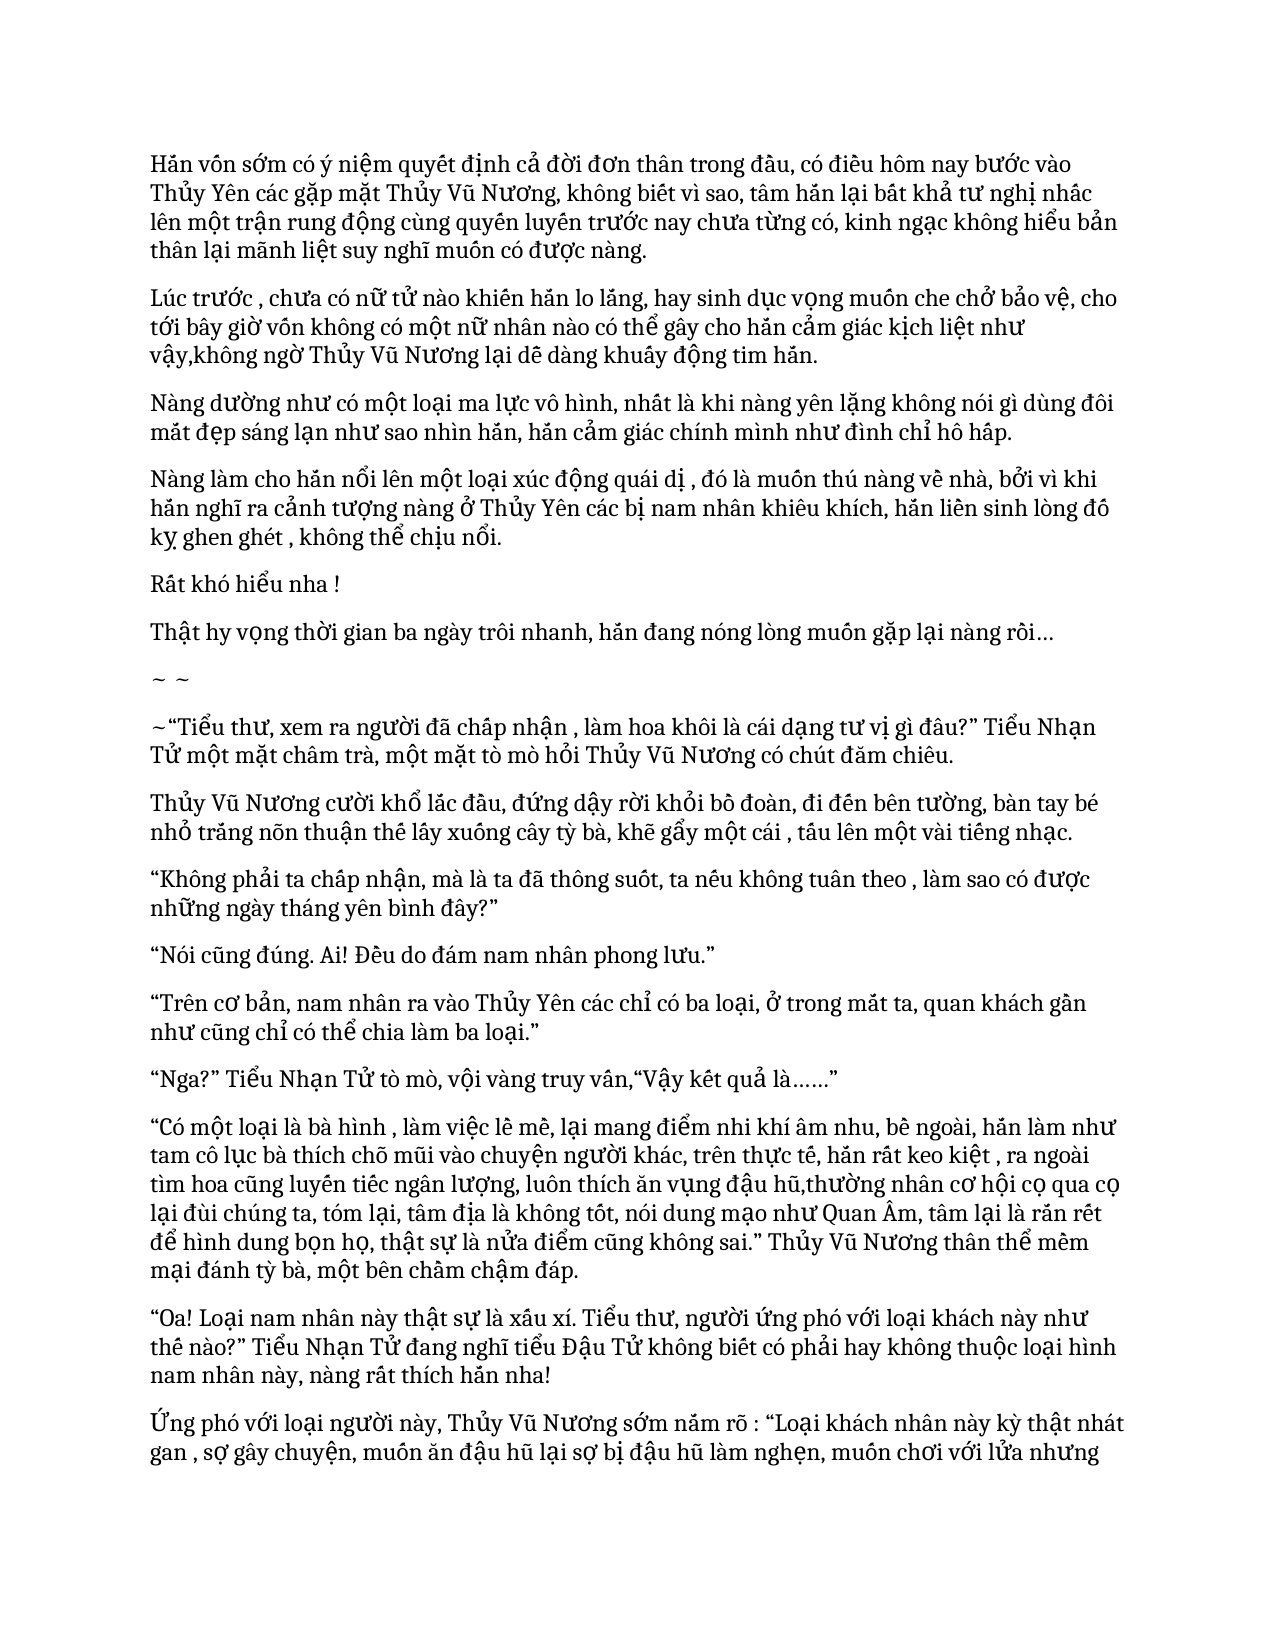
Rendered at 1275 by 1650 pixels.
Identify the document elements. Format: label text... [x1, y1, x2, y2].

text “Oa! Loại nam nhân này thật sự là xấu xí. Tiểu thư, người ứng phó với loại khách này như thế nào?” Tiểu Nhạn Tử đang nghĩ tiểu Đậu Tử không biết có phải hay không thuộc loại hình nam nhân này, nàng rất thích hắn nha! [150, 1304, 1125, 1390]
text ~“Tiểu thư, xem ra người đã chấp nhận , làm hoa khôi là cái dạng tư vị gì đâu?” Tiểu Nhạn Tử một mặt châm trà, một mặt tò mò hỏi Thủy Vũ Nương có chút đăm chiêu. [150, 712, 1125, 770]
text Nàng dường như có một loại ma lực vô hình, nhất là khi nàng yên lặng không nói gì dùng đôi mắt đẹp sáng lạn như sao nhìn hắn, hắn cảm giác chính mình như đình chỉ hô hấp. [150, 389, 1125, 446]
text Thật hy vọng thời gian ba ngày trôi nhanh, hắn đang nóng lòng muốn gặp lại nàng rồi… [150, 617, 1125, 646]
text Thủy Vũ Nương cười khổ lắc đầu, đứng dậy rời khỏi bồ đoàn, đi đến bên tường, bàn tay bé nhỏ trắng nõn thuận thế lấy xuống cây tỳ bà, khẽ gẩy một cái , tấu lên một vài tiếng nhạc. [150, 789, 1125, 846]
text “Không phải ta chấp nhận, mà là ta đã thông suốt, ta nếu không tuân theo , làm sao có được những ngày tháng yên bình đây?” [150, 865, 1125, 922]
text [150, 1409, 1125, 1466]
text Rất khó hiểu nha ! [150, 570, 1125, 599]
text ~ ~ [150, 665, 1125, 694]
text “Trên cơ bản, nam nhân ra vào Thủy Yên các chỉ có ba loại, ở trong mắt ta, quan khách gần như cũng chỉ có thể chia làm ba loại.” [150, 989, 1125, 1046]
text “Nói cũng đúng. Ai! Đều do đám nam nhân phong lưu.” [150, 941, 1125, 970]
text Lúc trước , chưa có nữ tử nào khiến hắn lo lắng, hay sinh dục vọng muốn che chở bảo vệ, cho tới bây giờ vốn không có một nữ nhân nào có thể gây cho hắn cảm giác kịch liệt như vậy,không ngờ Thủy Vũ Nương lại dễ dàng khuấy động tim hắn. [150, 284, 1125, 370]
text “Có một loại là bà hình , làm việc lề mề, lại mang điểm nhi khí âm nhu, bề ngoài, hắn làm như tam cô lục bà thích chõ mũi vào chuyện người khác, trên thực tế, hắn rất keo kiệt , ra ngoài tìm hoa cũng luyến tiếc ngân lượng, luôn thích ăn vụng đậu hũ,thường nhân cơ hội cọ qua cọ lại đùi chúng ta, tóm lại, tâm địa là không tốt, nói dung mạo như Quan Âm, tâm lại là rắn rết để hình dung bọn họ, thật sự là nửa điểm cũng không sai.” Thủy Vũ Nương thân thể mềm mại đánh tỳ bà, một bên chầm chậm đáp. [150, 1112, 1125, 1285]
text Nàng làm cho hắn nổi lên một loại xúc động quái dị , đó là muốn thú nàng về nhà, bởi vì khi hắn nghĩ ra cảnh tượng nàng ở Thủy Yên các bị nam nhân khiêu khích, hắn liền sinh lòng đố kỵ ghen ghét , không thể chịu nổi. [150, 465, 1125, 551]
text Hắn vốn sớm có ý niệm quyết định cả đời đơn thân trong đầu, có điều hôm nay bước vào Thủy Yên các gặp mặt Thủy Vũ Nương, không biết vì sao, tâm hắn lại bất khả tư nghị nhấc lên một trận rung động cùng quyến luyến trước nay chưa từng có, kinh ngạc không hiểu bản thân lại mãnh liệt suy nghĩ muốn có được nàng. [150, 150, 1125, 265]
text “Nga?” Tiểu Nhạn Tử tò mò, vội vàng truy vấn,“Vậy kết quả là……” [150, 1065, 1125, 1094]
